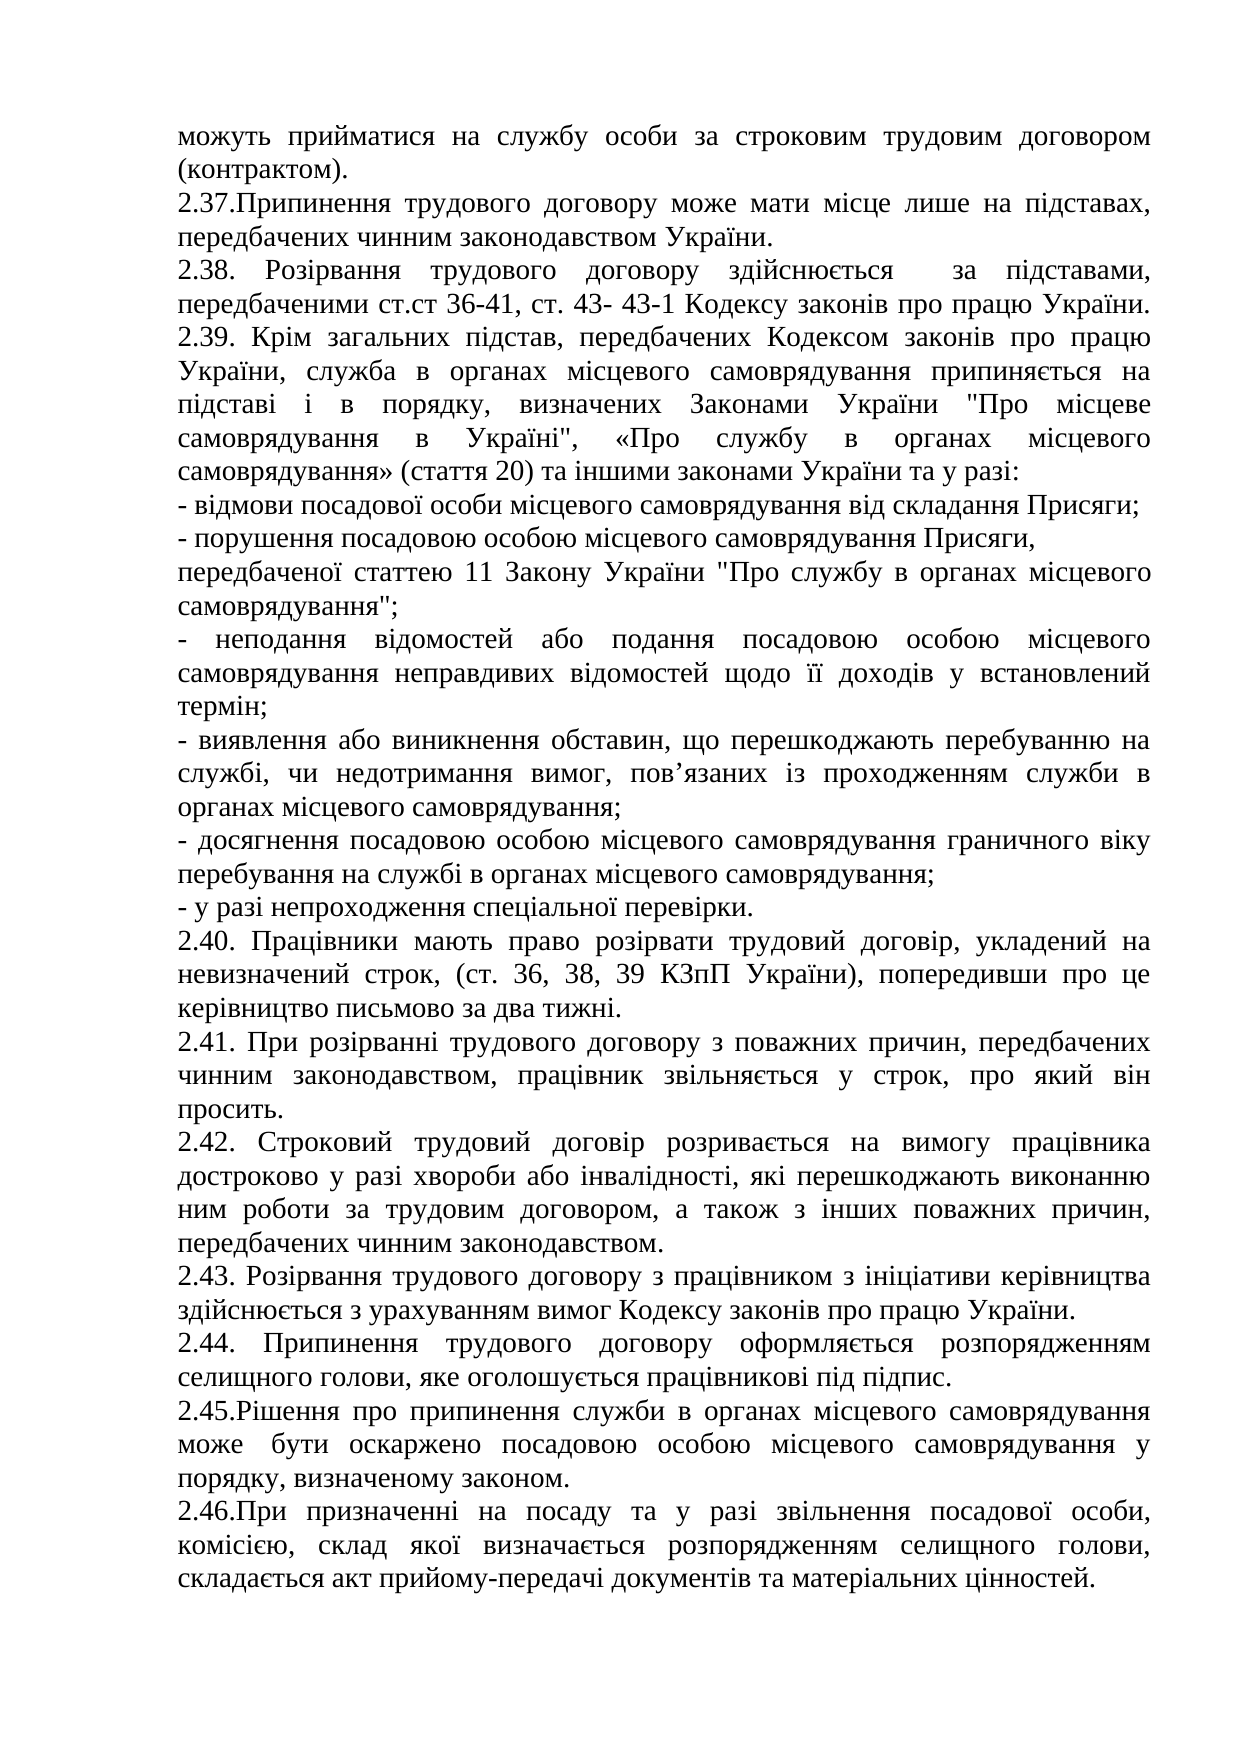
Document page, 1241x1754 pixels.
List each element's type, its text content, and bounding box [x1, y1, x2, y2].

text 2.40. Працівники мають право розірвати трудовий договір, укладений на невизначений строк, (ст. 36, 38, 39 КЗпП України), попередивши про це керівництво письмово за два тижні. [177, 923, 1152, 1024]
text - неподання відомостей або подання посадовою особою місцевого самоврядування неправдивих відомостей щодо її доходів у встановлений термін; [177, 621, 1152, 722]
text - порушення посадовою особою місцевого самоврядування Присяги, [177, 521, 1152, 554]
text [177, 118, 1152, 185]
text 2.44. Припинення трудового договору оформляється розпорядженням селищного голови, яке оголошується працівникові під підпис. [177, 1326, 1152, 1393]
text 2.38. Розірвання трудового договору здійснюється за підставами, передбаченими ст.ст 36-41, ст. 43- 43-1 Кодексу законів про працю України. 2.39. Крім загальних підстав, передбачених Кодексом законів про працю України, служба в органах місцевого самоврядування припиняється на підставі і в порядку, визначених Законами України "Про місцеве самоврядування в Україні", «Про службу в органах місцевого самоврядування» (стаття 20) та іншими законами України та у разі: [177, 252, 1152, 487]
text - відмови посадової особи місцевого самоврядування від складання Присяги; [177, 487, 1152, 521]
text 2.45.Рішення про припинення служби в органах місцевого самоврядування може бути оскаржено посадовою особою місцевого самоврядування у порядку, визначеному законом. [177, 1393, 1152, 1493]
text 2.42. Строковий трудовий договір розривається на вимогу працівника достроково у разі хвороби або інвалідності, які перешкоджають виконанню ним роботи за трудовим договором, а також з інших поважних причин, передбачених чинним законодавством. [177, 1124, 1152, 1258]
text 2.46.При призначенні на посаду та у разі звільнення посадової особи, комісією, склад якої визначається розпорядженням селищного голови, складається акт прийому-передачі документів та матеріальних цінностей. [177, 1493, 1152, 1594]
text - досягнення посадовою особою місцевого самоврядування граничного віку перебування на службі в органах місцевого самоврядування; [177, 822, 1152, 889]
text 2.37.Припинення трудового договору може мати місце лише на підставах, передбачених чинним законодавством України. [177, 185, 1152, 252]
text 2.41. При розірванні трудового договору з поважних причин, передбачених чинним законодавством, працівник звільняється у строк, про який він просить. [177, 1024, 1152, 1124]
text - у разі непроходження спеціальної перевірки. [177, 889, 1152, 923]
text передбаченої статтею 11 Закону України "Про службу в органах місцевого самоврядування"; [177, 554, 1152, 621]
text 2.43. Розірвання трудового договору з працівником з ініціативи керівництва здійснюється з урахуванням вимог Кодексу законів про працю України. [177, 1258, 1152, 1326]
text - виявлення або виникнення обставин, що перешкоджають перебуванню на службі, чи недотримання вимог, пов’язаних із проходженням служби в органах місцевого самоврядування; [177, 722, 1152, 822]
